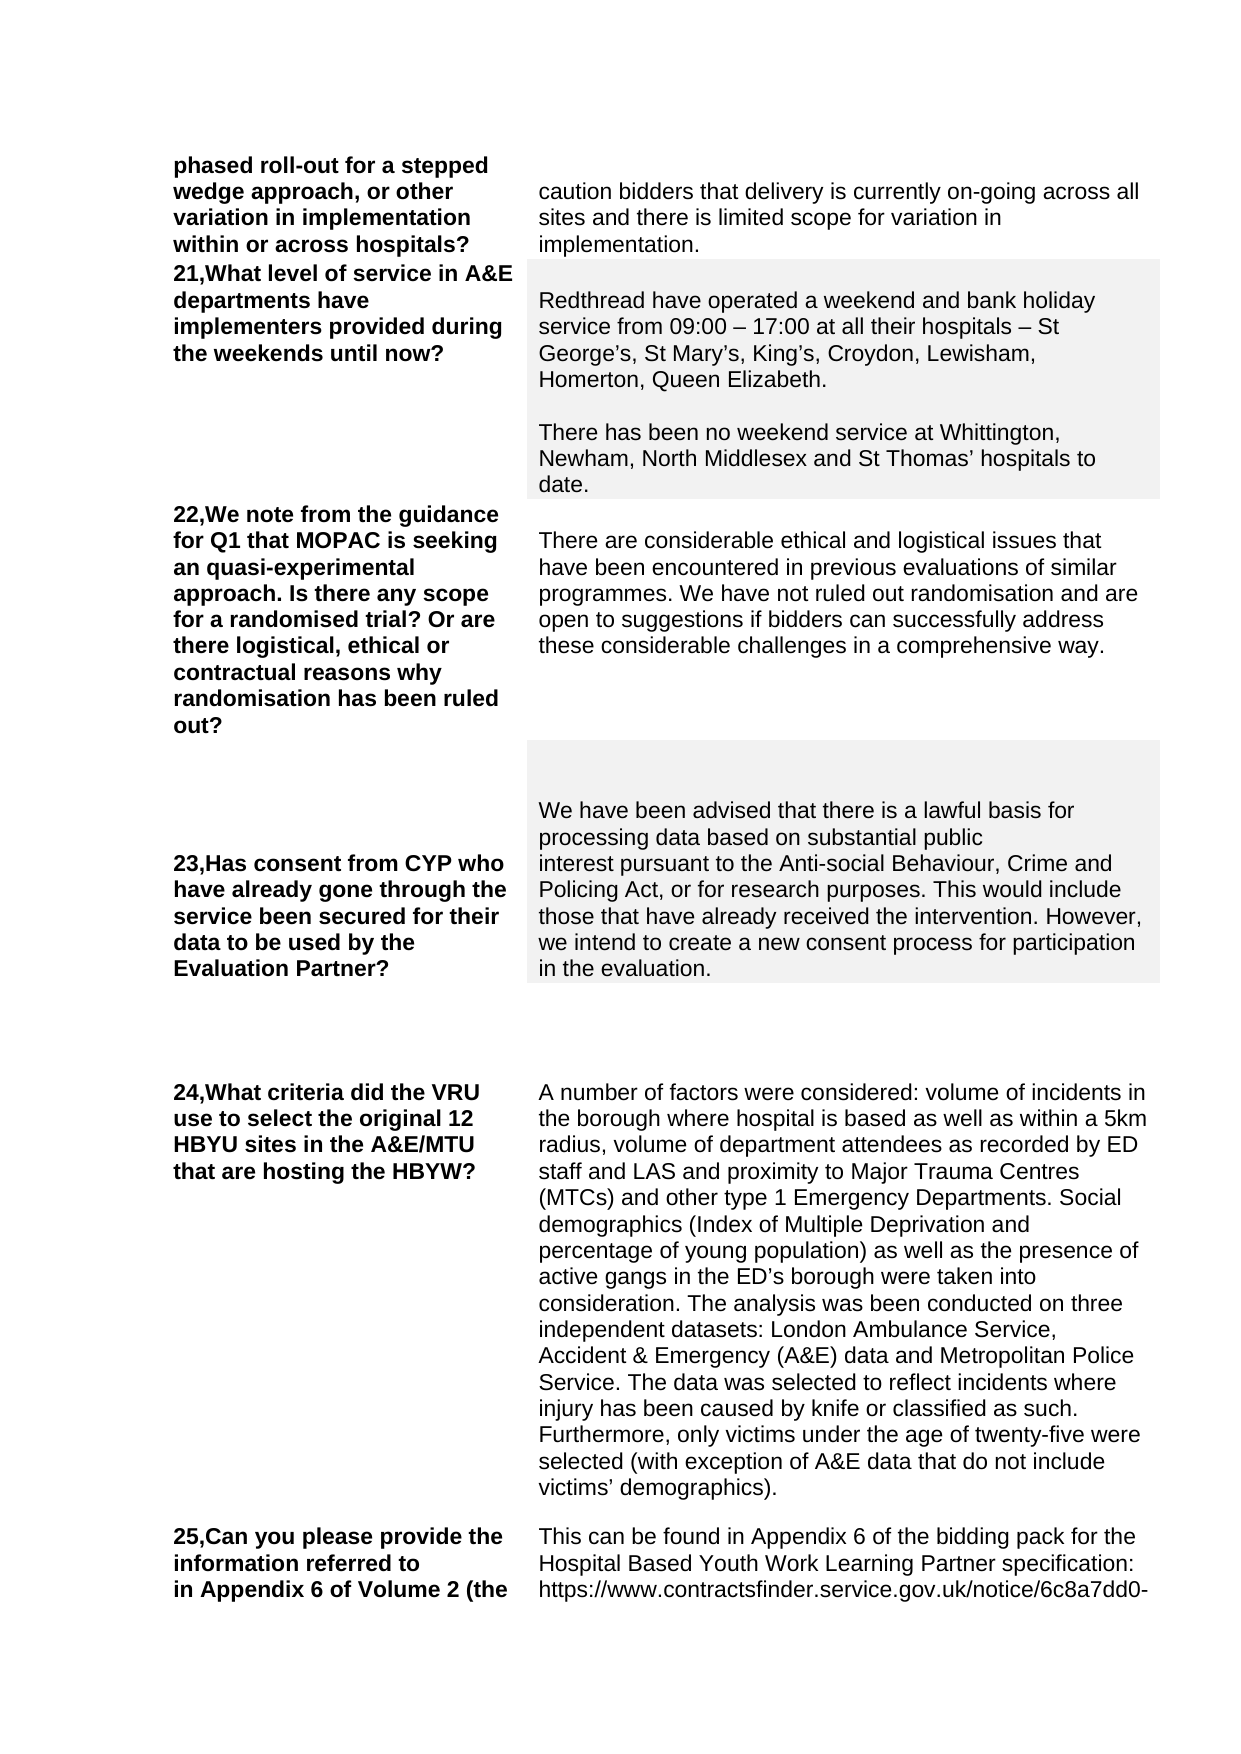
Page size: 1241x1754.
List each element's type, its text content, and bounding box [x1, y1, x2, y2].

table_cell Redthread have operated a weekend and bank holiday service from 09:00 – 17:00 at all their hospitals – St George’s, St Mary’s, King’s, Croydon, Lewisham, Homerton, Queen Elizabeth. There has been no weekend service at Whittington, Newham, North Middlesex and St Thomas’ hospitals to date. [527, 259, 1160, 499]
table_cell We have been advised that there is a lawful basis for processing data based on substantial public interest pursuant to the Anti-social Behaviour, Crime and Policing Act, or for research purposes. This would include those that have already received the intervention. However, we intend to create a new consent process for participation in the evaluation. [527, 740, 1160, 983]
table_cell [162, 1502, 527, 1604]
table_cell 24,What criteria did the VRU use to select the original 12 HBYU sites in the A&E/MTU that are hosting the HBYW? [162, 983, 527, 1502]
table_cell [527, 1502, 1160, 1604]
table_cell There are considerable ethical and logistical issues that have been encountered in previous evaluations of similar programmes. We have not ruled out randomisation and are open to suggestions if bidders can successfully address these considerable challenges in a comprehensive way. [527, 499, 1160, 739]
table_cell 21,What level of service in A&E departments have implementers provided during the weekends until now? [162, 259, 527, 499]
table_cell 22,We note from the guidance for Q1 that MOPAC is seeking an quasi-experimental approach. Is there any scope for a randomised trial? Or are there logistical, ethical or contractual reasons why randomisation has been ruled out? [162, 499, 527, 739]
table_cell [527, 150, 1160, 258]
table_cell A number of factors were considered: volume of incidents in the borough where hospital is based as well as within a 5km radius, volume of department attendees as recorded by ED staff and LAS and proximity to Major Trauma Centres (MTCs) and other type 1 Emergency Departments. Social demographics (Index of Multiple Deprivation and percentage of young population) as well as the presence of active gangs in the ED’s borough were taken into consideration. The analysis was been conducted on three independent datasets: London Ambulance Service, Accident & Emergency (A&E) data and Metropolitan Police Service. The data was selected to reflect incidents where injury has been caused by knife or classified as such. Furthermore, only victims under the age of twenty-five were selected (with exception of A&E data that do not include victims’ demographics). [527, 983, 1160, 1502]
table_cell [162, 150, 527, 258]
table_cell 23,Has consent from CYP who have already gone through the service been secured for their data to be used by the Evaluation Partner? [162, 740, 527, 983]
